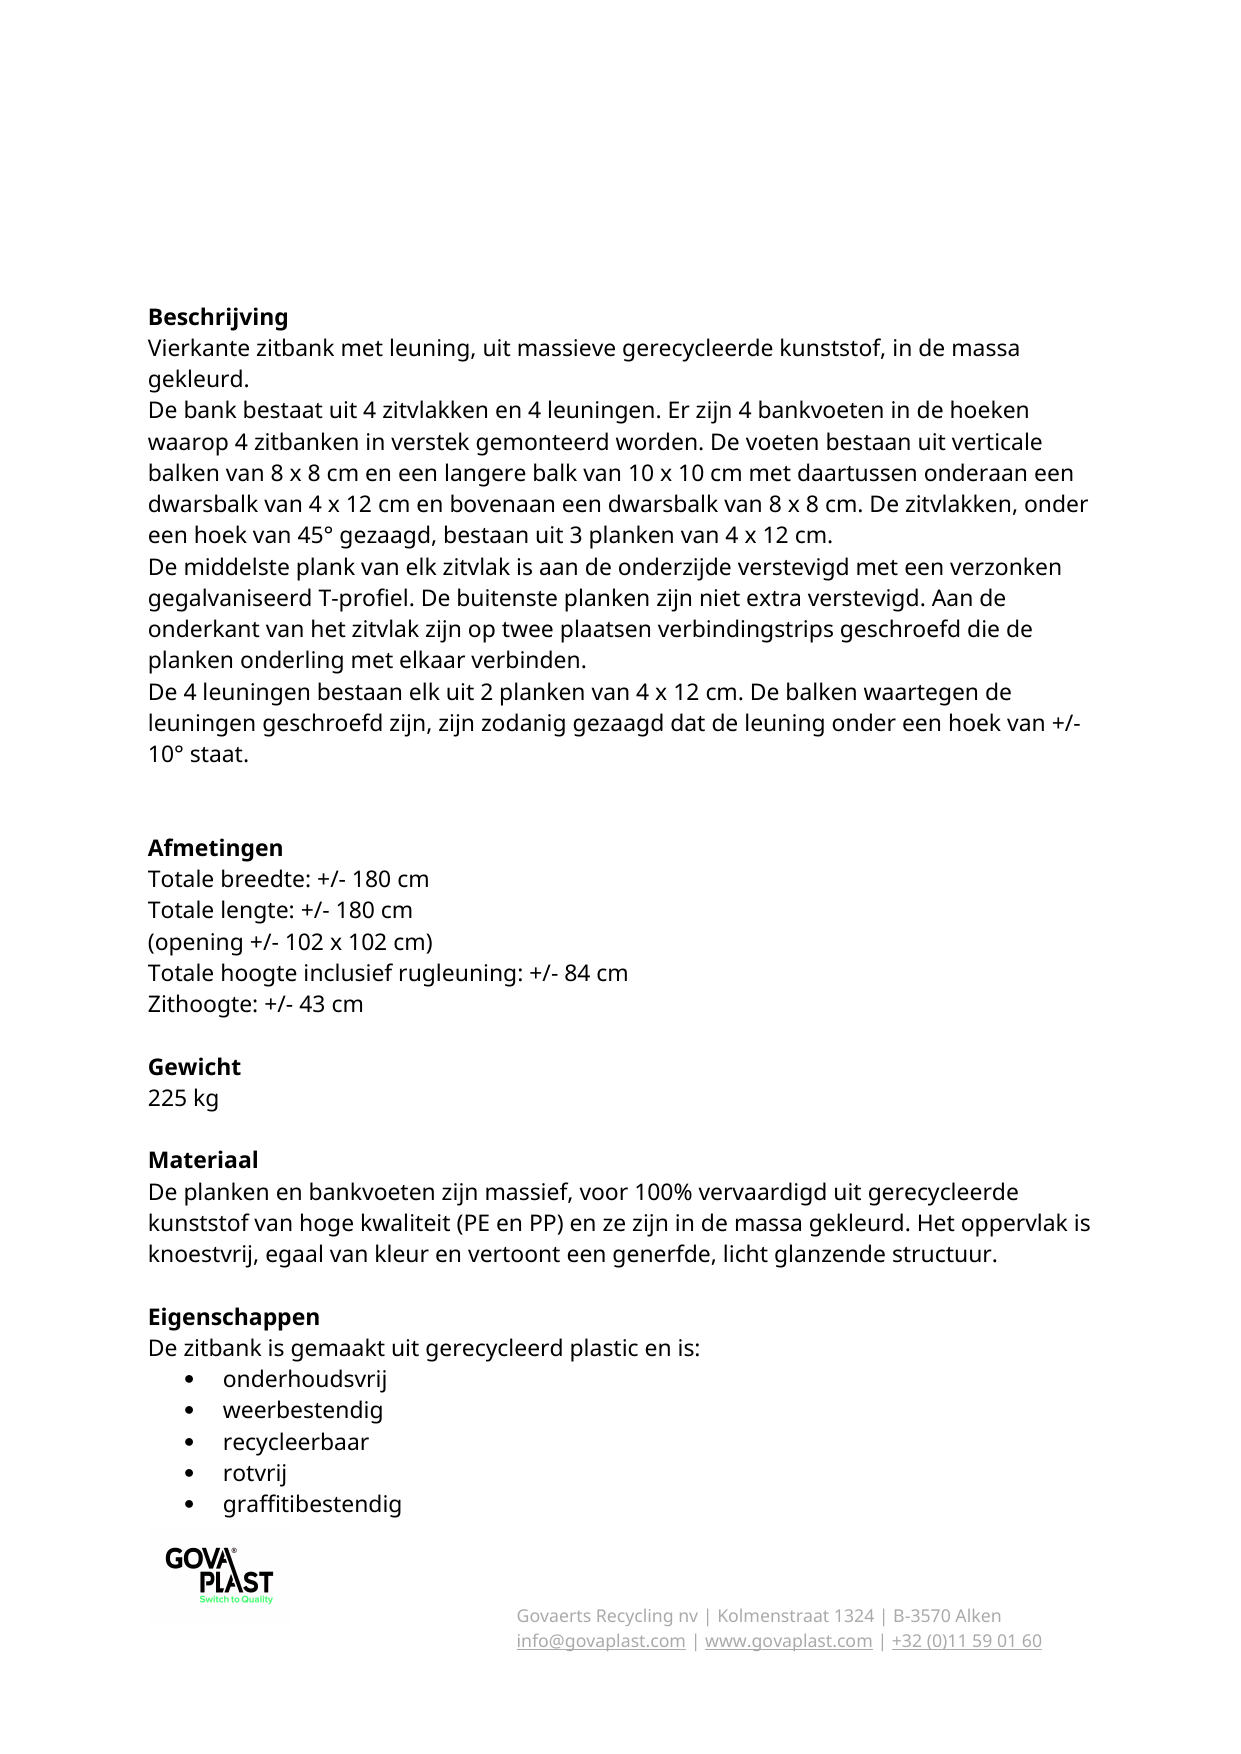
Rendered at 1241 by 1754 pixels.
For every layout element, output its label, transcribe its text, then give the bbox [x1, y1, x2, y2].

text De bank bestaat uit 4 zitvlakken en 4 leuningen. Er zijn 4 bankvoeten in de hoeken waarop 4 zitbanken in verstek gemonteerd worden. De voeten bestaan uit verticale balken van 8 x 8 cm en een langere balk van 10 x 10 cm met daartussen onderaan een dwarsbalk van 4 x 12 cm en bovenaan een dwarsbalk van 8 x 8 cm. De zitvlakken, onder een hoek van 45° gezaagd, bestaan uit 3 planken van 4 x 12 cm. [148, 394, 1093, 550]
text Totale breedte: +/- 180 cm [148, 863, 1093, 894]
text Gewicht [148, 1050, 1093, 1082]
list onderhoudsvrij [185, 1363, 1093, 1394]
text Totale lengte: +/- 180 cm [148, 894, 1093, 925]
text De middelste plank van elk zitvlak is aan de onderzijde verstevigd met een verzonken gegalvaniseerd T-profiel. De buitenste planken zijn niet extra verstevigd. Aan de onderkant van het zitvlak zijn op twee plaatsen verbindingstrips geschroefd die de planken onderling met elkaar verbinden. [148, 550, 1093, 675]
text 225 kg [148, 1082, 1093, 1113]
text Materiaal [148, 1144, 1093, 1175]
list recycleerbaar [185, 1425, 1093, 1457]
list graffitibestendig [185, 1488, 1093, 1519]
text Totale hoogte inclusief rugleuning: +/- 84 cm [148, 957, 1093, 988]
text De zitbank is gemaakt uit gerecycleerd plastic en is: [148, 1332, 1093, 1363]
list weerbestendig [185, 1394, 1093, 1425]
text De planken en bankvoeten zijn massief, voor 100% vervaardigd uit gerecycleerde kunststof van hoge kwaliteit (PE en PP) en ze zijn in de massa gekleurd. Het oppervlak is knoestvrij, egaal van kleur en vertoont een generfde, licht glanzende structuur. [148, 1175, 1093, 1269]
text (opening +/- 102 x 102 cm) [148, 925, 1093, 957]
text Vierkante zitbank met leuning, uit massieve gerecycleerde kunststof, in de massa gekleurd. [148, 332, 1093, 394]
text Afmetingen [148, 832, 1093, 863]
text Zithoogte: +/- 43 cm [148, 988, 1093, 1019]
text De 4 leuningen bestaan elk uit 2 planken van 4 x 12 cm. De balken waartegen de leuningen geschroefd zijn, zijn zodanig gezaagd dat de leuning onder een hoek van +/- 10° staat. [148, 675, 1093, 769]
picture [147, 1527, 292, 1623]
text Beschrijving [148, 300, 1093, 332]
list rotvrij [185, 1457, 1093, 1488]
text Eigenschappen [148, 1300, 1093, 1332]
